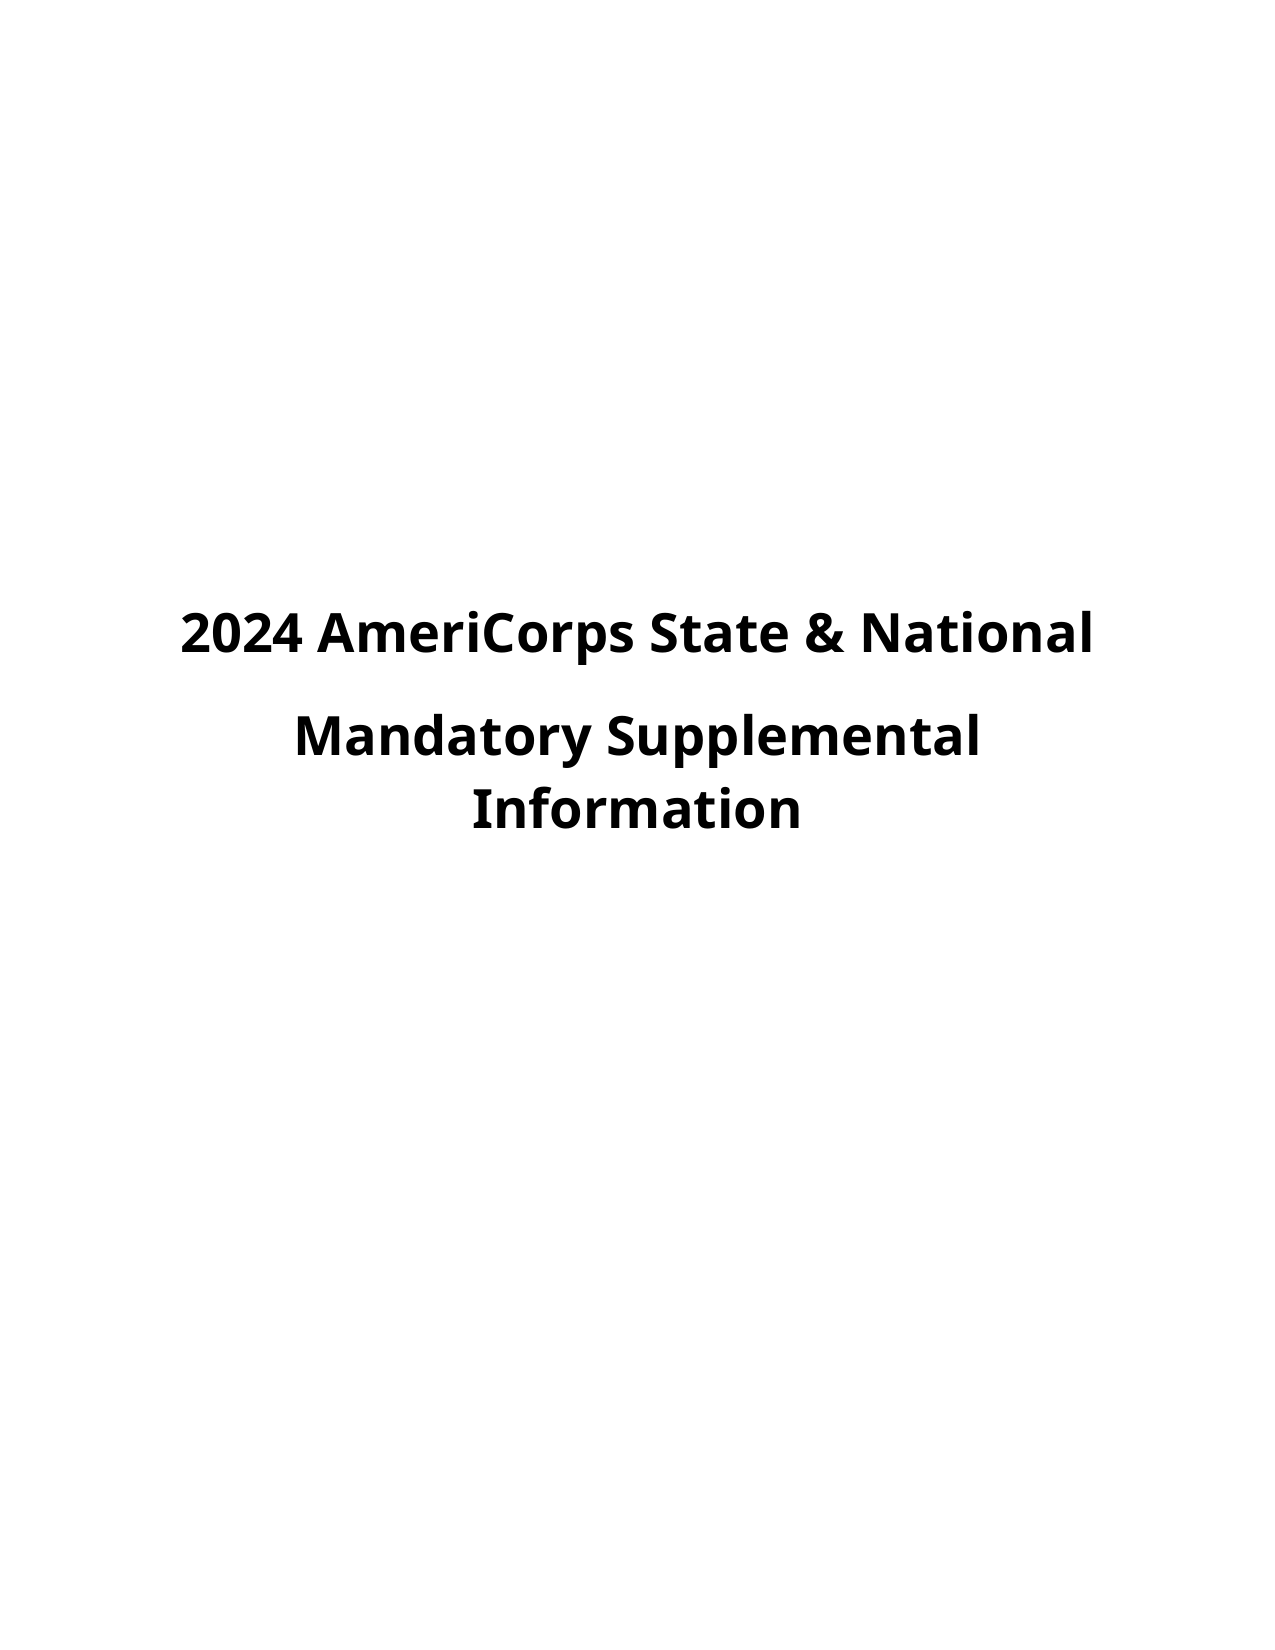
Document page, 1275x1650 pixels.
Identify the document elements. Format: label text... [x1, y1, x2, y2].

text Mandatory Supplemental Information [150, 697, 1125, 844]
text 2024 AmeriCorps State & National [150, 594, 1125, 668]
